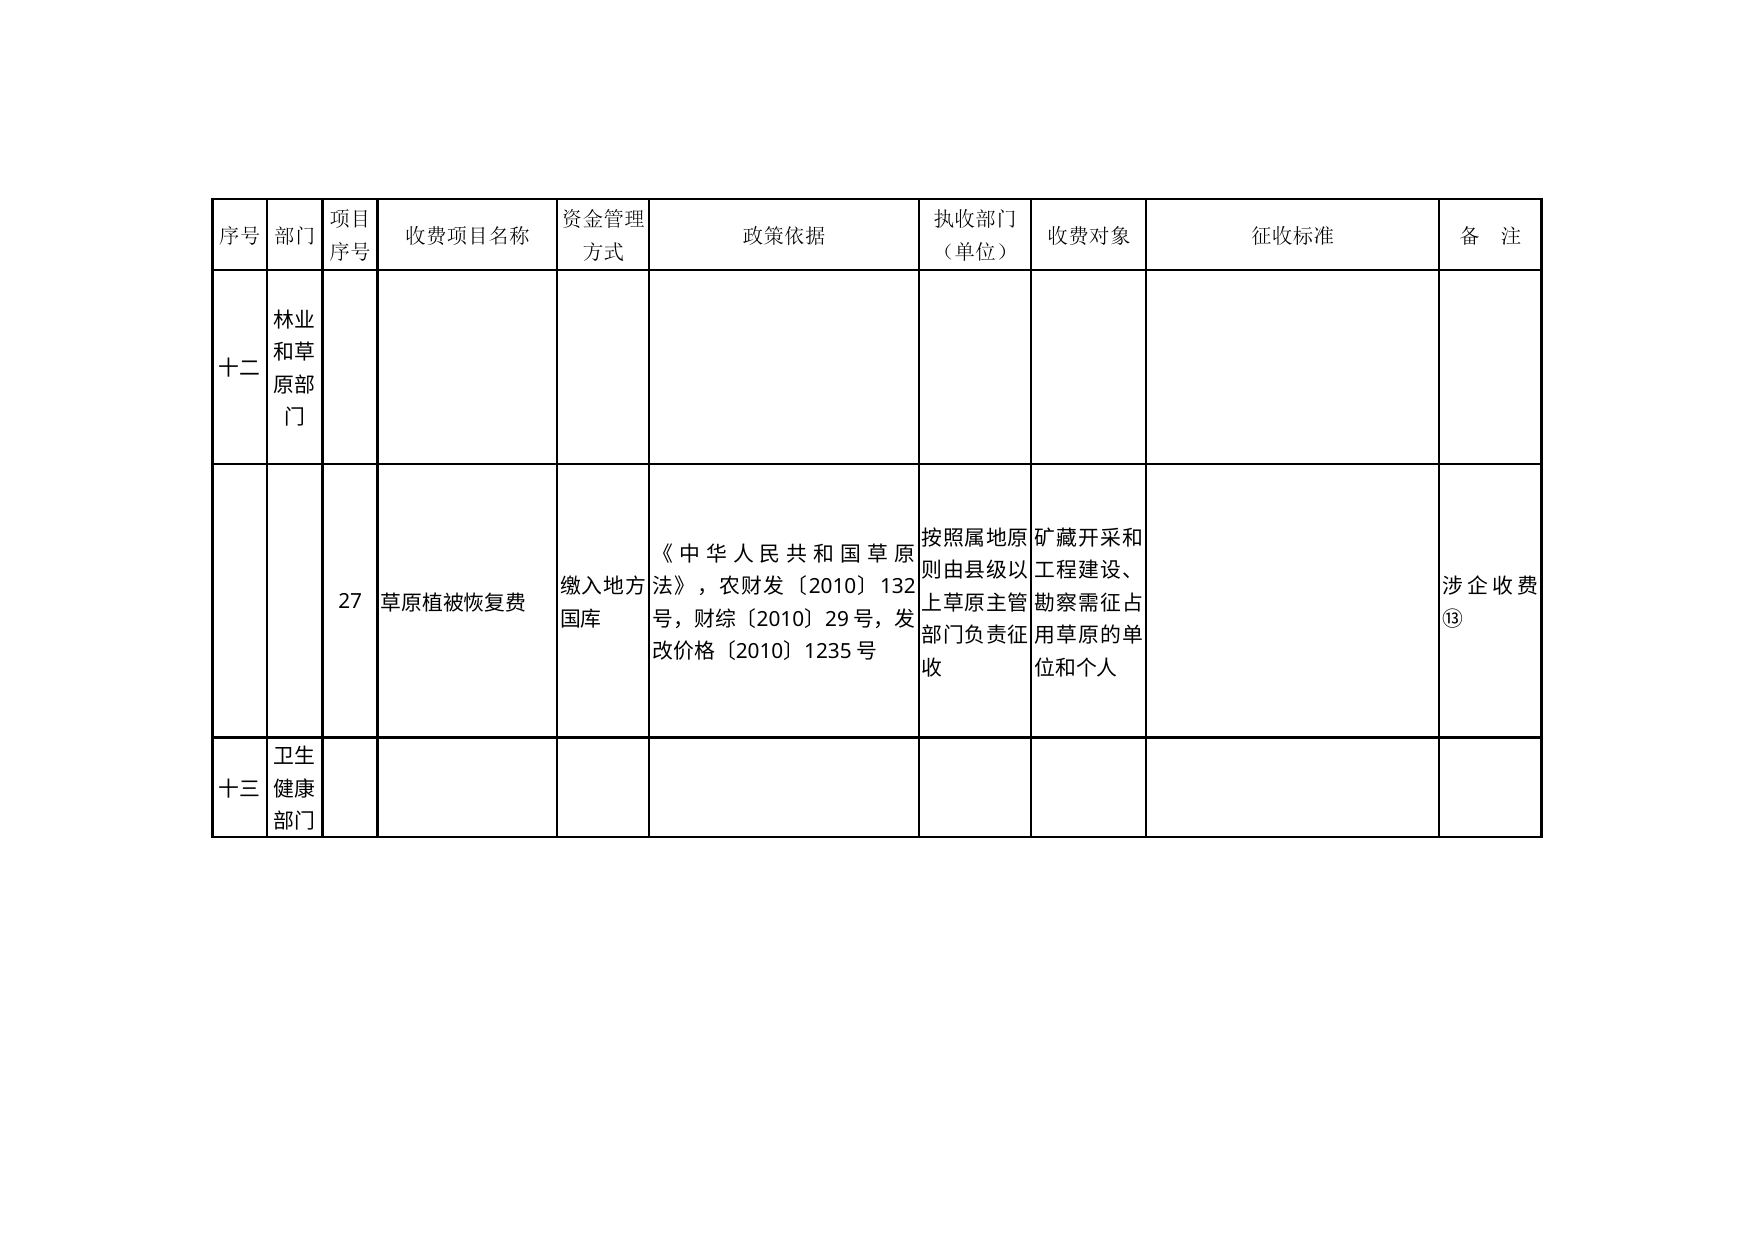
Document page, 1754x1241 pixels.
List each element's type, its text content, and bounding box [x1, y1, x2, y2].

table_cell 涉企收费⑬ [1440, 465, 1540, 736]
table_cell [558, 271, 648, 463]
table_cell [1032, 271, 1145, 463]
table_cell [1440, 739, 1540, 836]
table_header 政策依据 [650, 200, 918, 268]
table_header 备 注 [1440, 200, 1540, 268]
table_cell [214, 465, 266, 736]
table_cell [650, 739, 918, 836]
table_cell 草原植被恢复费 [379, 465, 556, 736]
table_cell [1147, 271, 1438, 463]
table_cell [558, 739, 648, 836]
table_cell 《中华人民共和国草原法》，农财发〔2010〕132号，财综〔2010〕29号，发改价格〔2010〕1235号 [650, 465, 918, 736]
table_header 收费对象 [1032, 200, 1145, 268]
table_cell 十二 [214, 271, 266, 463]
table_cell [920, 739, 1030, 836]
table_cell [324, 271, 376, 463]
table_header 部门 [268, 200, 321, 268]
table_cell [920, 271, 1030, 463]
table_header 执收部门（单位） [920, 200, 1030, 268]
table_header 收费项目名称 [379, 200, 556, 268]
table_cell 缴入地方国库 [558, 465, 648, 736]
table_cell 27 [324, 465, 376, 736]
table_cell 林业和草原部 门 [268, 271, 321, 463]
table_cell [379, 271, 556, 463]
table_header 项目序号 [324, 200, 376, 268]
table_header 征收标准 [1147, 200, 1438, 268]
table_cell [1440, 271, 1540, 463]
table_cell [1147, 465, 1438, 736]
table_cell [379, 739, 556, 836]
table_header 资金管理方式 [558, 200, 648, 268]
table_cell [650, 271, 918, 463]
table_cell [1147, 739, 1438, 836]
table_cell 矿藏开采和工程建设、勘察需征占用草原的单位和个人 [1032, 465, 1145, 736]
table_cell [268, 465, 321, 736]
table_cell 按照属地原则由县级以上草原主管部门负责征收 [920, 465, 1030, 736]
table_cell [324, 739, 376, 836]
table_cell 卫生健康部门 [268, 739, 321, 836]
table_cell [1032, 739, 1145, 836]
table_header 序号 [214, 200, 266, 268]
table_cell 十三 [214, 739, 266, 836]
